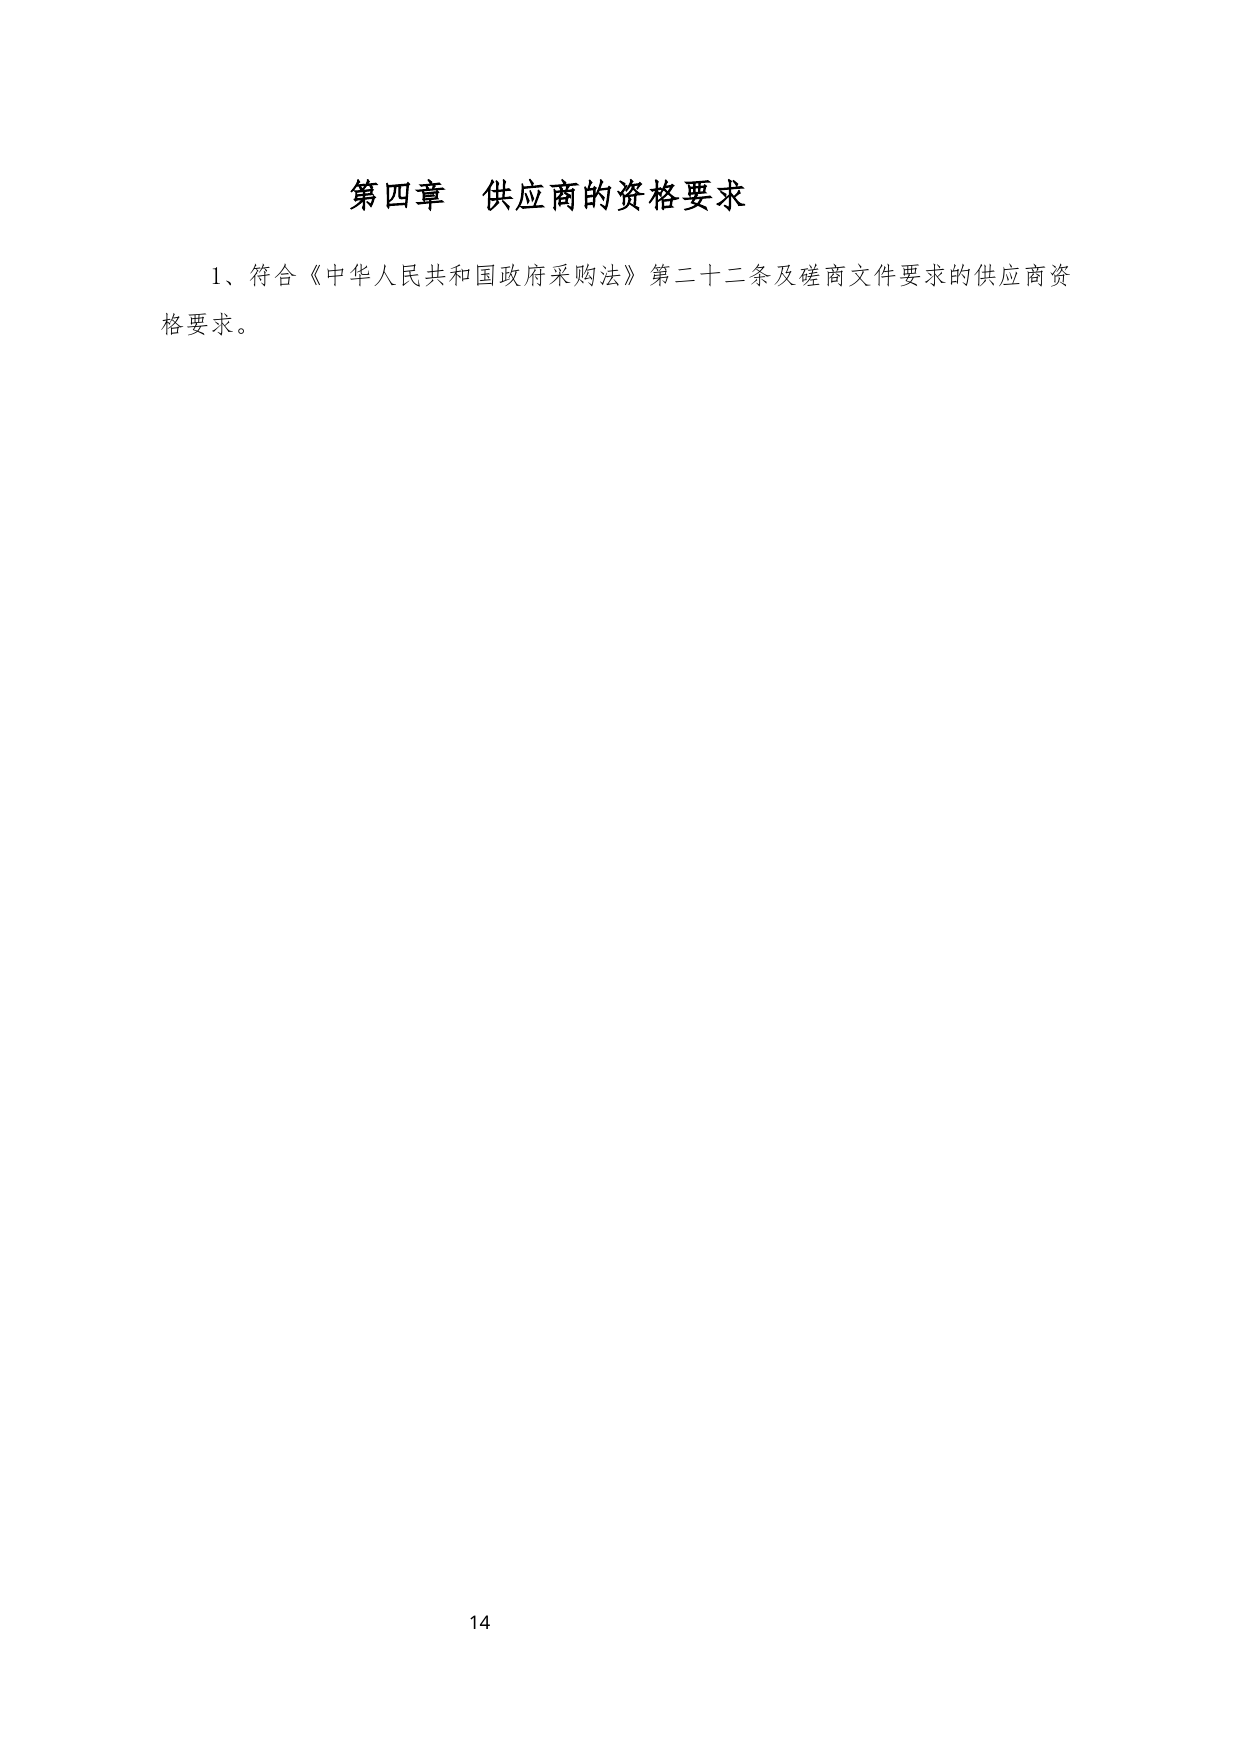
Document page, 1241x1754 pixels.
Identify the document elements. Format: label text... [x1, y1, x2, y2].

text 1、符合《中华人民共和国政府采购法》第二十二条及磋商文件要求的供应商资格要求。 [159, 257, 1087, 339]
text 第四章 供应商的资格要求 [159, 160, 1078, 225]
